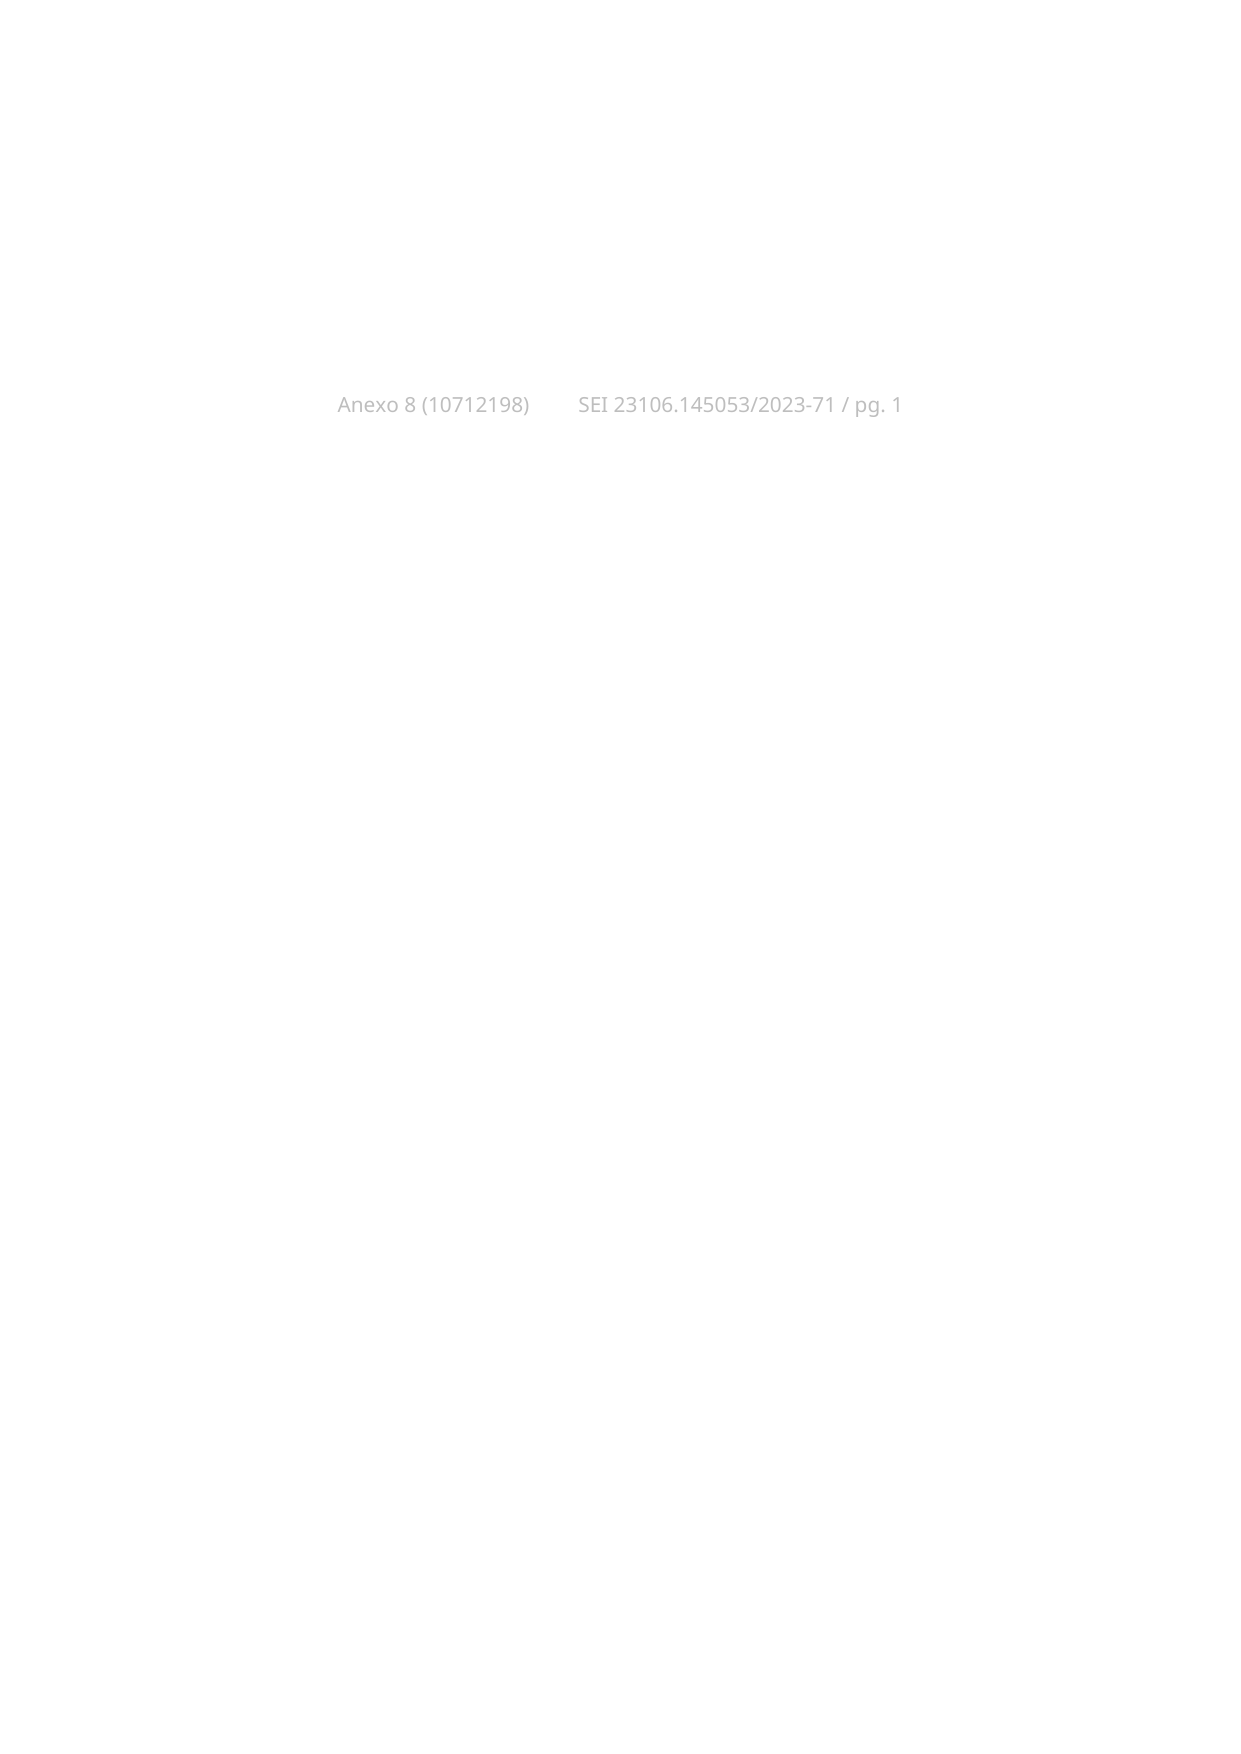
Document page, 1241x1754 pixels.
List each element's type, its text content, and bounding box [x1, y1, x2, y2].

text Anexo 8 (10712198) SEI 23106.145053/2023-71 / pg. 1 [73, 390, 1167, 418]
